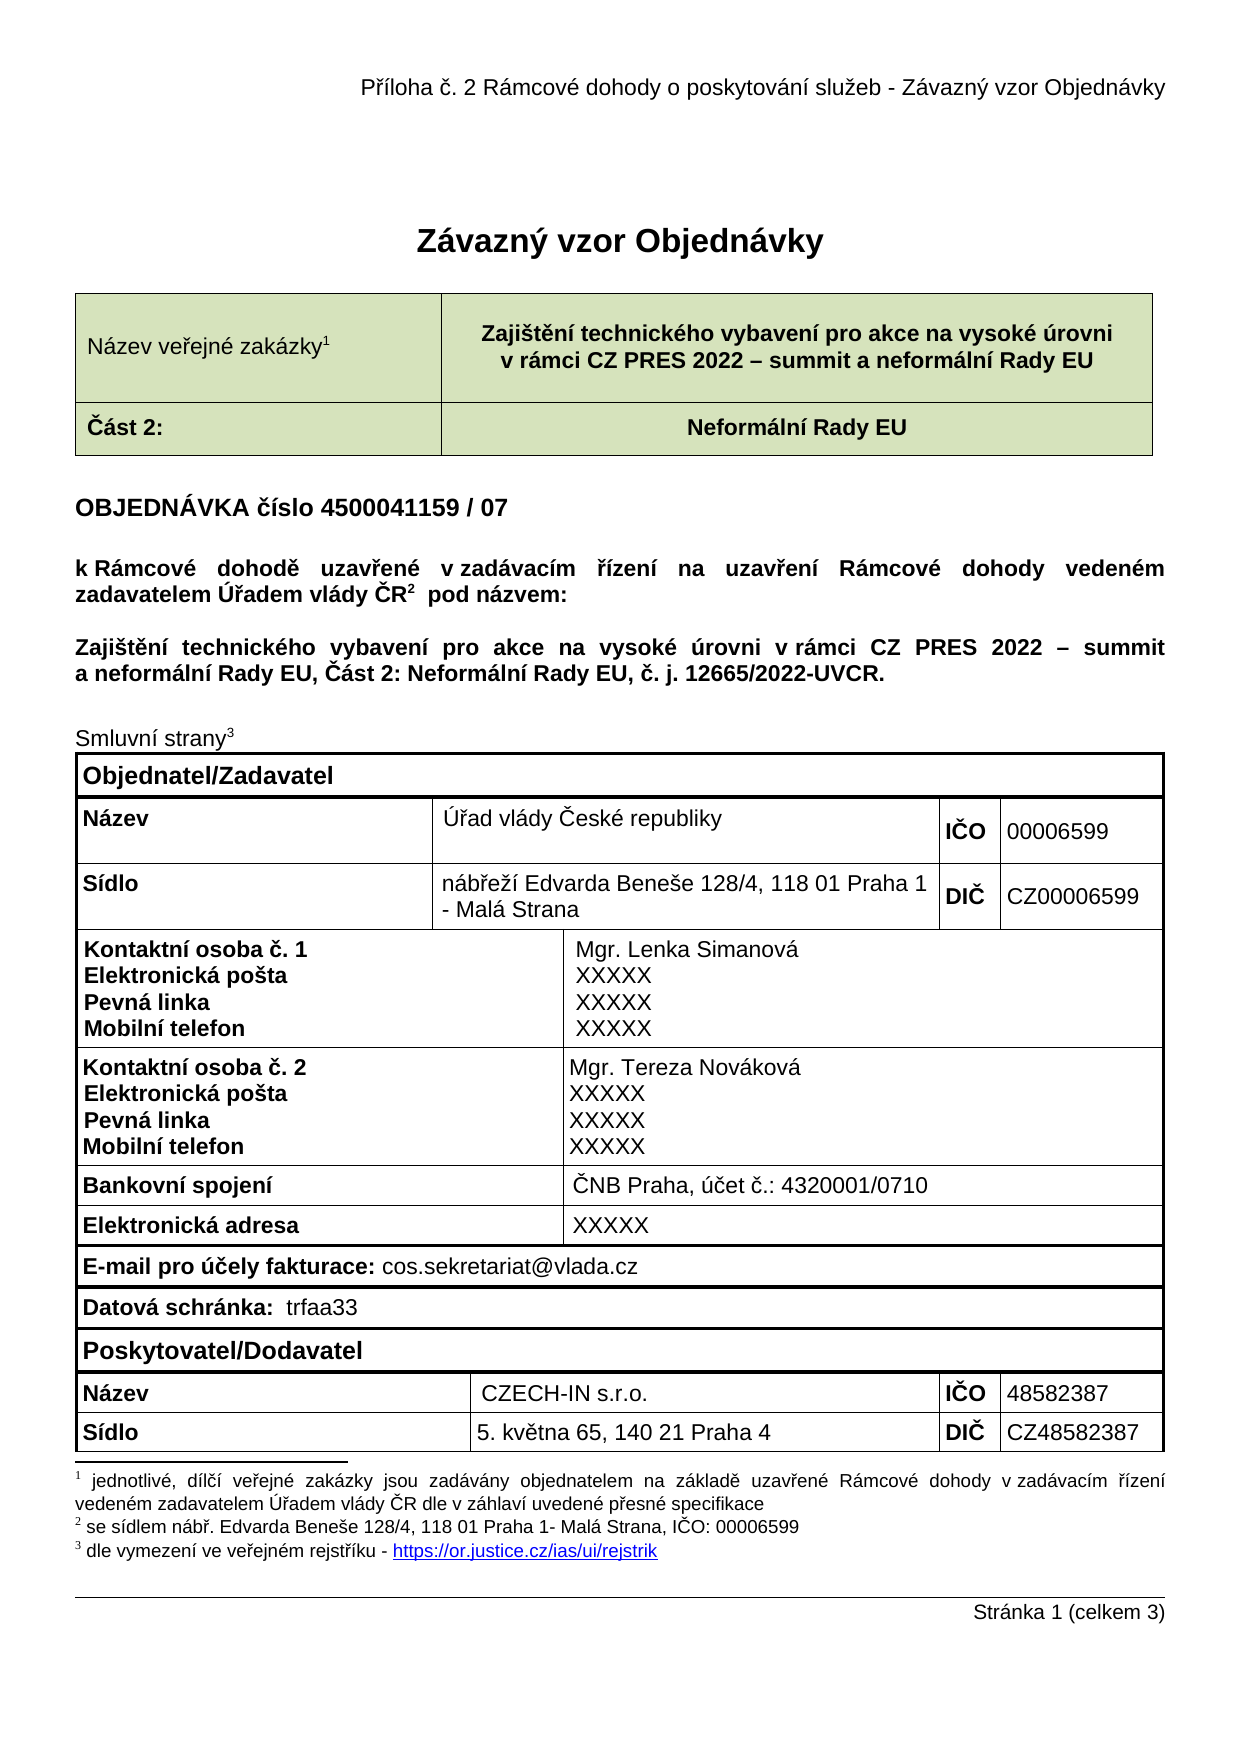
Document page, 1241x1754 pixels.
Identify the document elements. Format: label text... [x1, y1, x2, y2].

table_cell Kontaktní osoba č. 1 Elektronická pošta Pevná linka Mobilní telefon [78, 930, 563, 1047]
table_header Zajištění technického vybavení pro akce na vysoké úrovni v rámci CZ PRES 2022 – summit a neformální Rady EU [442, 294, 1152, 402]
text Zajištění technického vybavení pro akce na vysoké úrovni v rámci CZ PRES 2022 – summit a neformální Rady EU, Část 2: Neformální Rady EU, č. j. 12665/2022-UVCR. [75, 634, 1165, 686]
table_cell Název [78, 799, 432, 863]
table_cell ČNB Praha, účet č.: 4320001/0710 [564, 1166, 1162, 1205]
table_cell Úřad vlády České republiky [433, 799, 939, 863]
table_cell 00006599 [1001, 799, 1162, 863]
text k Rámcové dohodě uzavřené v zadávacím řízení na uzavření Rámcové dohody vedeném zadavatelem Úřadem vlády ČR pod názvem: [75, 555, 1165, 607]
table_cell Sídlo [78, 864, 432, 929]
table_cell Elektronická adresa [78, 1206, 563, 1244]
table_cell 48582387 [1001, 1374, 1162, 1412]
table_cell Poskytovatel/Dodavatel [78, 1330, 1162, 1370]
table_cell E-mail pro účely fakturace: cos.sekretariat@vlada.cz [78, 1247, 1162, 1285]
table_cell Bankovní spojení [78, 1166, 563, 1205]
table_header Objednatel/Zadavatel [78, 755, 1162, 795]
table_cell IČO [940, 799, 1000, 863]
table_cell CZ48582387 [1001, 1413, 1162, 1451]
table_cell nábřeží Edvarda Beneše 128/4, 118 01 Praha 1 - Malá Strana [433, 864, 939, 929]
table_cell Mgr. Lenka Simanová XXXXX XXXXX XXXXX [564, 930, 1162, 1047]
table_cell Sídlo [78, 1413, 470, 1451]
table_cell CZECH-IN s.r.o. [471, 1374, 939, 1412]
table_cell Mgr. Tereza Nováková XXXXX XXXXX XXXXX [564, 1048, 1162, 1165]
table_cell Část 2: [76, 403, 441, 455]
table_cell CZ00006599 [1001, 864, 1162, 929]
table_cell DIČ [940, 1413, 1000, 1451]
text Smluvní strany [75, 725, 1165, 752]
table_cell Název [78, 1374, 470, 1412]
table_cell DIČ [940, 864, 1000, 929]
table_cell Datová schránka: trfaa33 [78, 1289, 1162, 1327]
table_cell IČO [940, 1374, 1000, 1412]
table_cell Neformální Rady EU [442, 403, 1152, 455]
text Závazný vzor Objednávky [75, 222, 1165, 260]
subtitle OBJEDNÁVKA číslo 4500041159 / 07 [75, 493, 1165, 522]
table_header Název veřejné zakázky [76, 294, 441, 402]
table_cell XXXXX [564, 1206, 1162, 1244]
table_cell Kontaktní osoba č. 2 Elektronická pošta Pevná linka Mobilní telefon [78, 1048, 563, 1165]
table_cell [471, 1413, 939, 1451]
